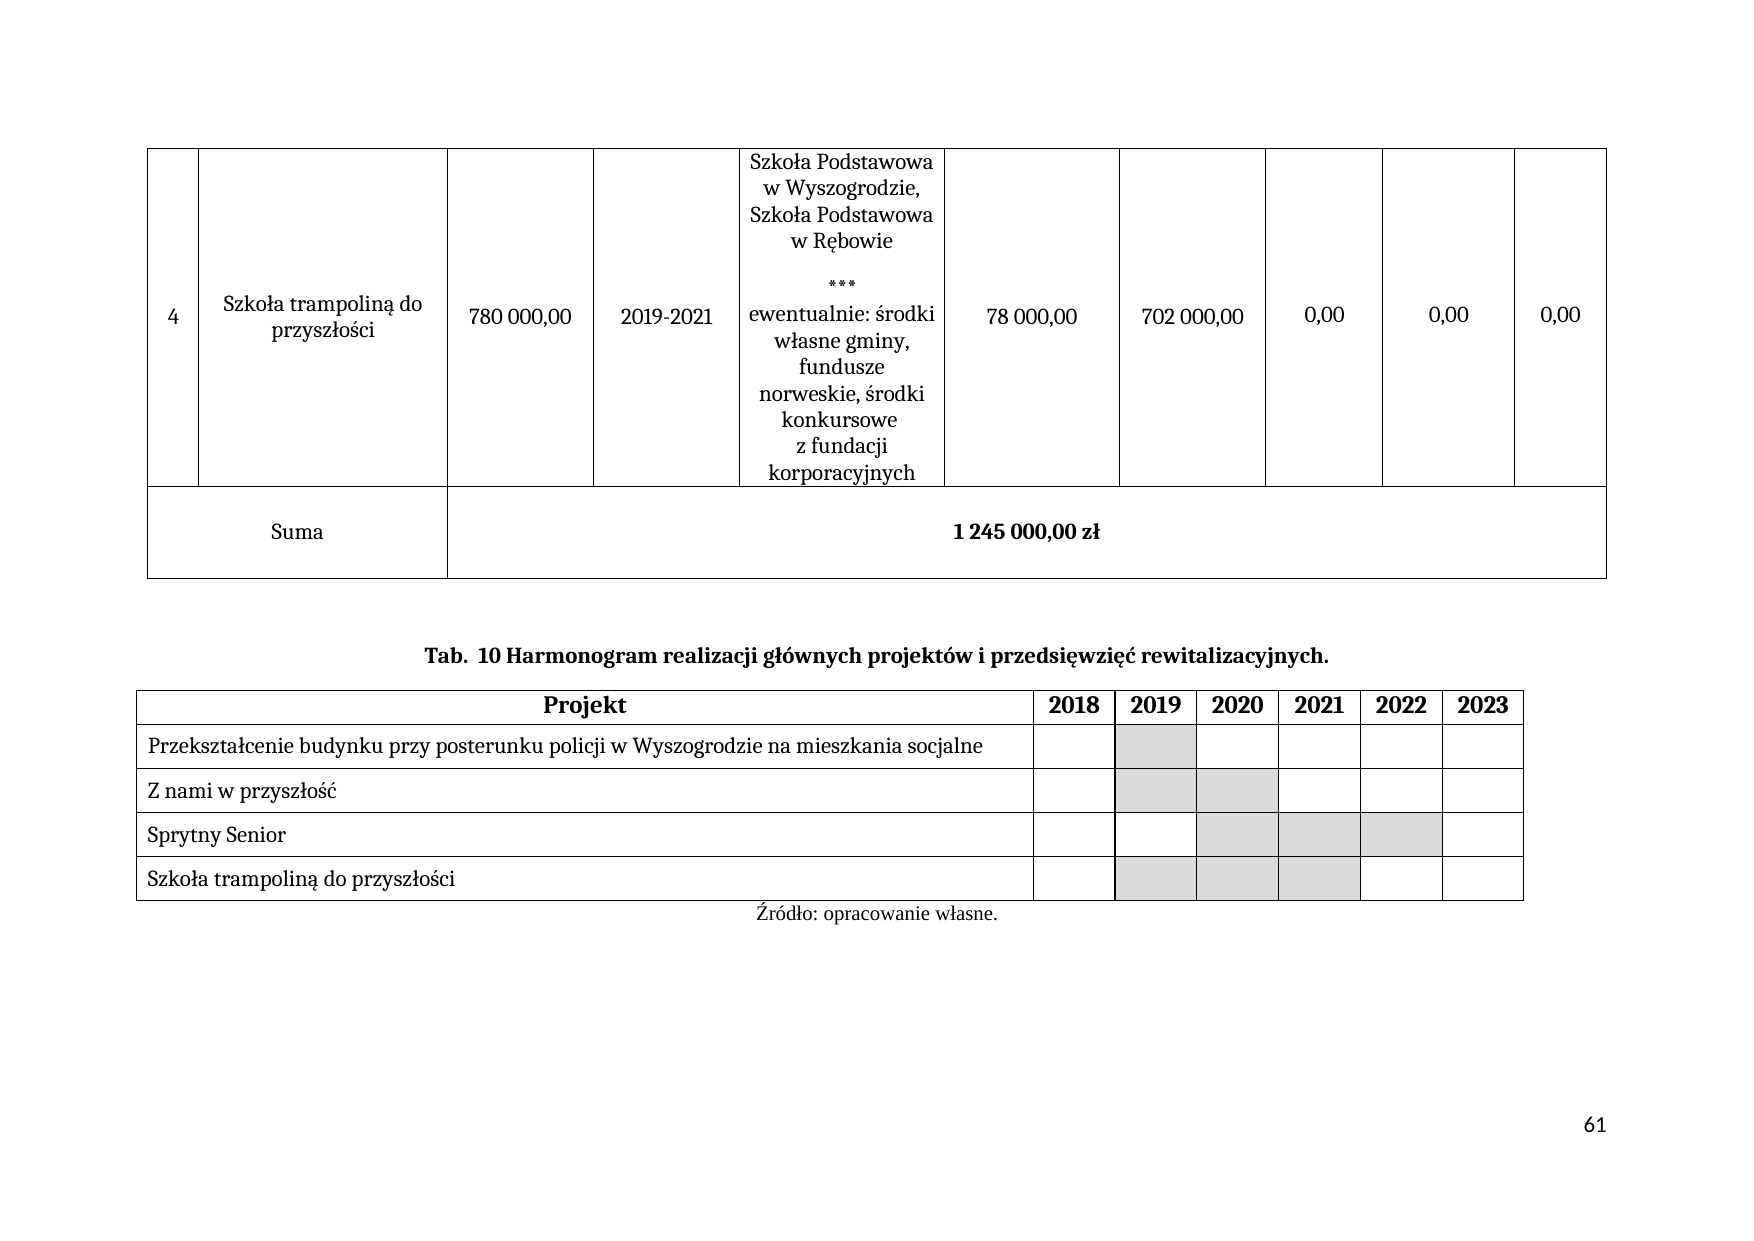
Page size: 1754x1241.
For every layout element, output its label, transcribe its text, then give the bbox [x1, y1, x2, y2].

table_cell [1279, 769, 1360, 812]
table_cell [1034, 857, 1114, 900]
table_cell [1116, 813, 1196, 856]
table_cell 702 000,00 [1120, 149, 1265, 486]
table_header 2021 [1279, 691, 1360, 724]
table_cell [1361, 813, 1442, 856]
table_cell [1197, 857, 1278, 900]
table_header 2022 [1361, 691, 1442, 724]
table_cell [1443, 769, 1523, 812]
table_cell [1197, 769, 1278, 812]
table_cell Szkoła trampoliną do przyszłości [199, 149, 447, 486]
table_cell Sprytny Senior [137, 813, 1033, 856]
table_cell [1279, 813, 1360, 856]
table_header 2020 [1197, 691, 1278, 724]
table_cell [1279, 857, 1360, 900]
table_header 2023 [1443, 691, 1523, 724]
table_cell [1443, 813, 1523, 856]
table_cell [1361, 857, 1442, 900]
text Tab. 10 Harmonogram realizacji głównych projektów i przedsięwzięć rewitalizacyjnych. [148, 643, 1606, 669]
table_cell [1361, 725, 1442, 768]
table_cell [1197, 813, 1278, 856]
table_header Projekt [137, 691, 1033, 724]
table_cell [1197, 725, 1278, 768]
table_cell 0,00 [1383, 149, 1514, 486]
table_cell [1116, 857, 1196, 900]
table_cell [1034, 813, 1114, 856]
table_cell [1116, 725, 1196, 768]
table_cell Przekształcenie budynku przy posterunku policji w Wyszogrodzie na mieszkania socjalne [137, 725, 1033, 768]
table_cell 0,00 [1515, 149, 1606, 486]
table_cell Szkoła Podstawowa w Wyszogrodzie, Szkoła Podstawowa w Rębowie *** ewentualnie: środki własne gminy, fundusze norweskie, środki konkursowe z fundacji korporacyjnych [740, 149, 944, 486]
table_cell [1034, 725, 1114, 768]
text Źródło: opracowanie własne. [148, 901, 1606, 925]
table_header 2019 [1116, 691, 1196, 724]
table_cell [1443, 857, 1523, 900]
table_header 2018 [1034, 691, 1114, 724]
table_cell 78 000,00 [945, 149, 1119, 486]
table_cell 780 000,00 [448, 149, 593, 486]
table_cell Suma [148, 487, 447, 578]
table_cell [1279, 725, 1360, 768]
table_cell 1 245 000,00 zł [448, 487, 1606, 578]
table_cell Szkoła trampoliną do przyszłości [137, 857, 1033, 900]
table_cell [1443, 725, 1523, 768]
table_cell [1116, 769, 1196, 812]
table_cell 2019-2021 [594, 149, 739, 486]
table_cell [1034, 769, 1114, 812]
table_cell 0,00 [1266, 149, 1382, 486]
table_cell [1361, 769, 1442, 812]
table_cell Z nami w przyszłość [137, 769, 1033, 812]
table_cell 4 [148, 149, 198, 486]
